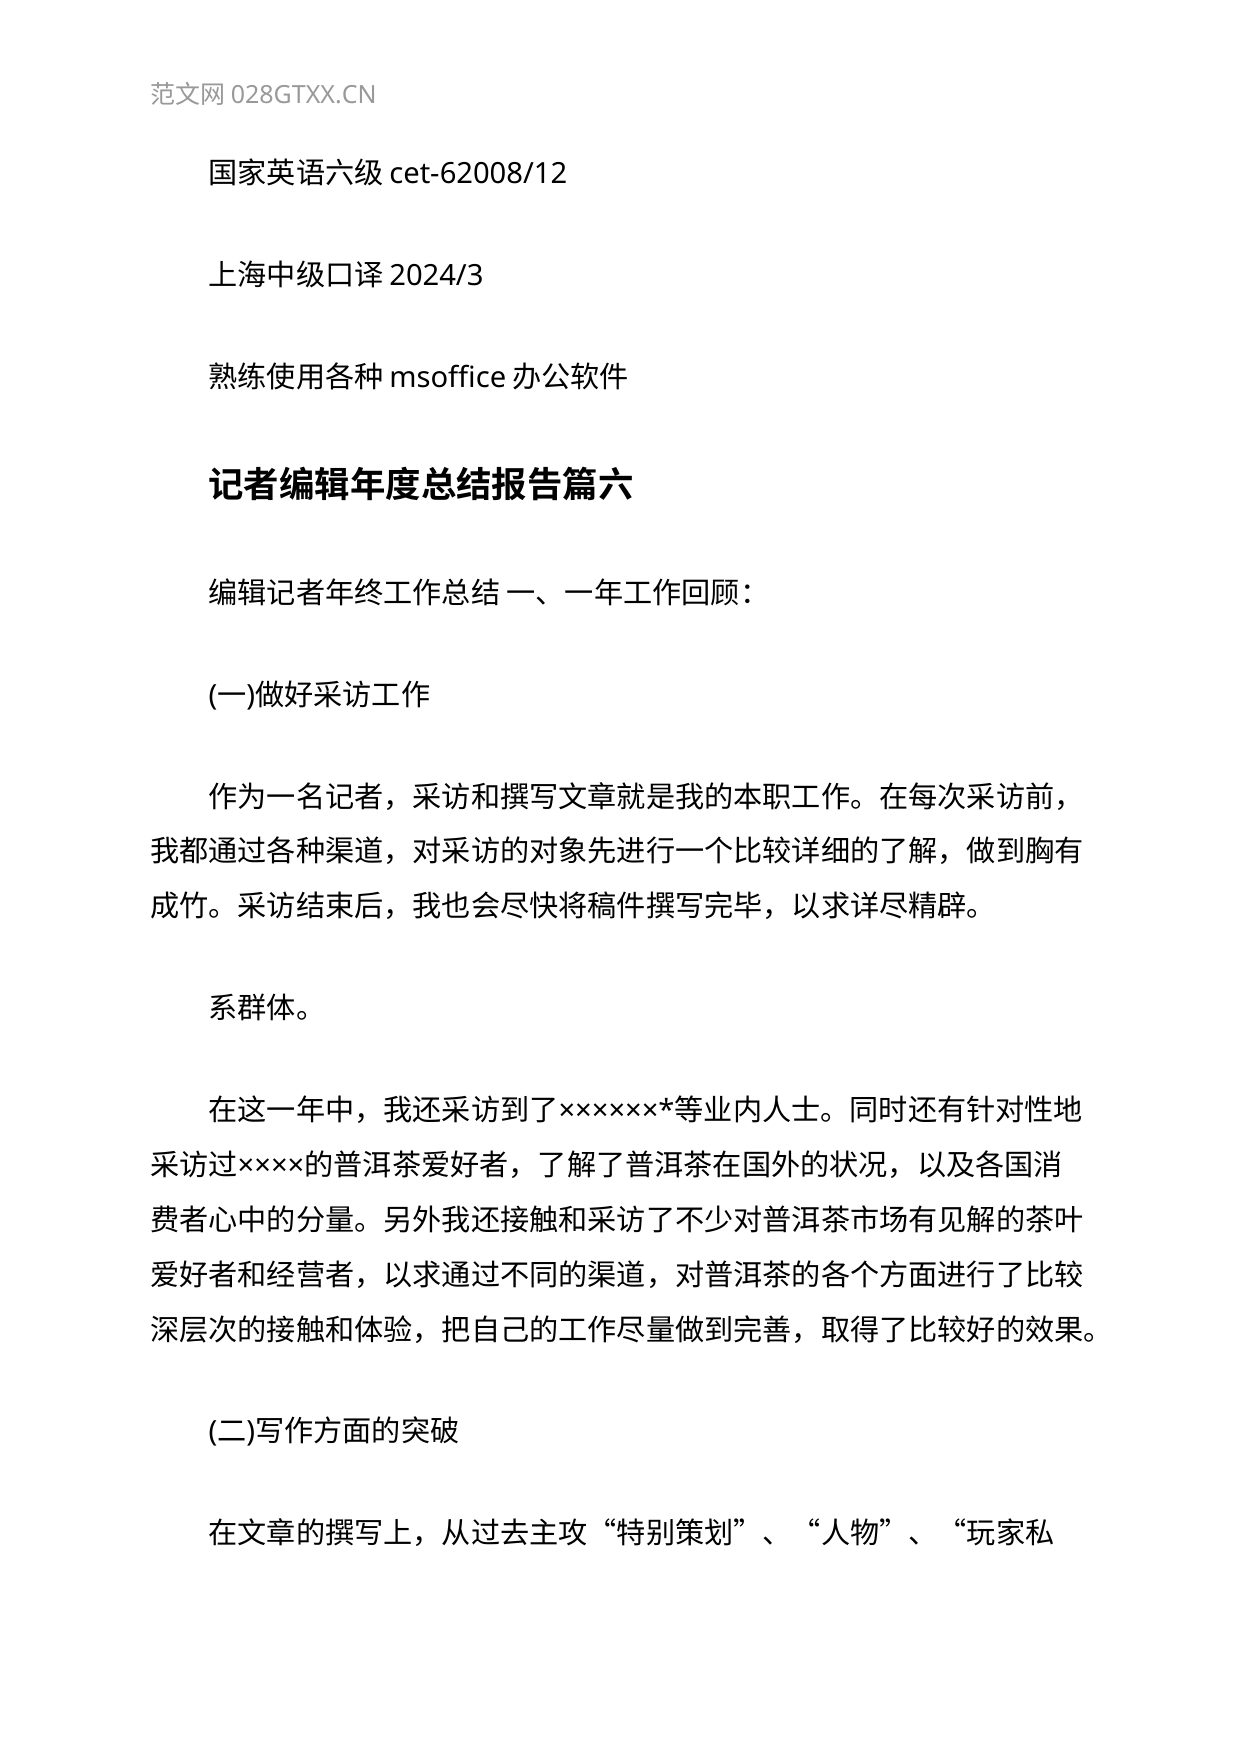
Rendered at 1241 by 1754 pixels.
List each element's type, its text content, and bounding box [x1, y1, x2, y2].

text 编辑记者年终工作总结 一、一年工作回顾： [150, 569, 1090, 612]
text 作为一名记者，采访和撰写文章就是我的本职工作。在每次采访前，我都通过各种渠道，对采访的对象先进行一个比较详细的了解，做到胸有成竹。采访结束后，我也会尽快将稿件撰写完毕，以求详尽精辟。 [150, 773, 1090, 925]
text 在这一年中，我还采访到了××××××*等业内人士。同时还有针对性地采访过××××的普洱茶爱好者，了解了普洱茶在国外的状况，以及各国消费者心中的分量。另外我还接触和采访了不少对普洱茶市场有见解的茶叶爱好者和经营者，以求通过不同的渠道，对普洱茶的各个方面进行了比较深层次的接触和体验，把自己的工作尽量做到完善，取得了比较好的效果。 [150, 1086, 1090, 1348]
text (一)做好采访工作 [150, 671, 1090, 713]
text (二)写作方面的突破 [150, 1408, 1090, 1450]
text 上海中级口译2024/3 [150, 252, 1090, 294]
text 记者编辑年度总结报告篇六 [150, 456, 1090, 507]
text 国家英语六级cet-62008/12 [150, 150, 1090, 192]
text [150, 1510, 1090, 1552]
text 系群体。 [150, 985, 1090, 1027]
text 熟练使用各种msoffice办公软件 [150, 354, 1090, 396]
